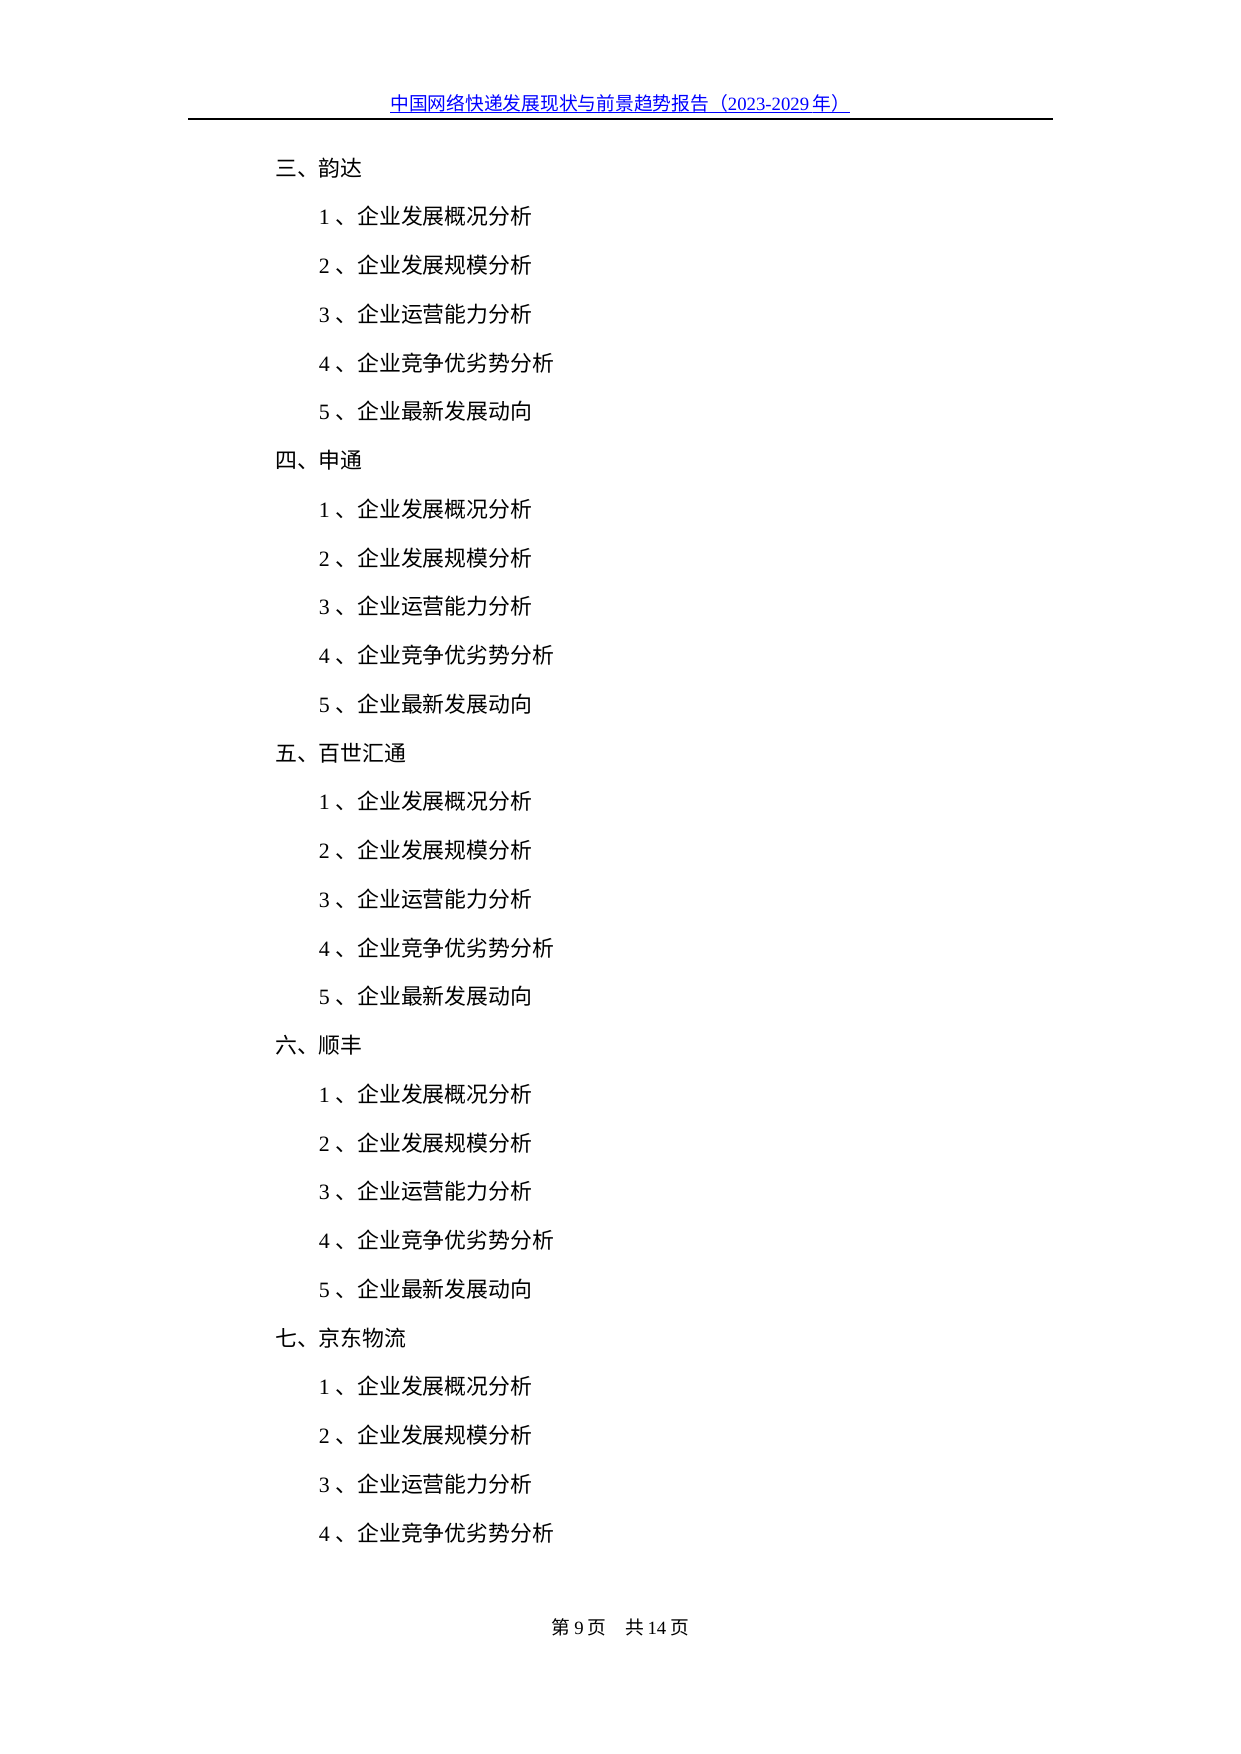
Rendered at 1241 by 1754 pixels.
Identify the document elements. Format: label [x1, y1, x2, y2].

text [187, 150, 1053, 1548]
